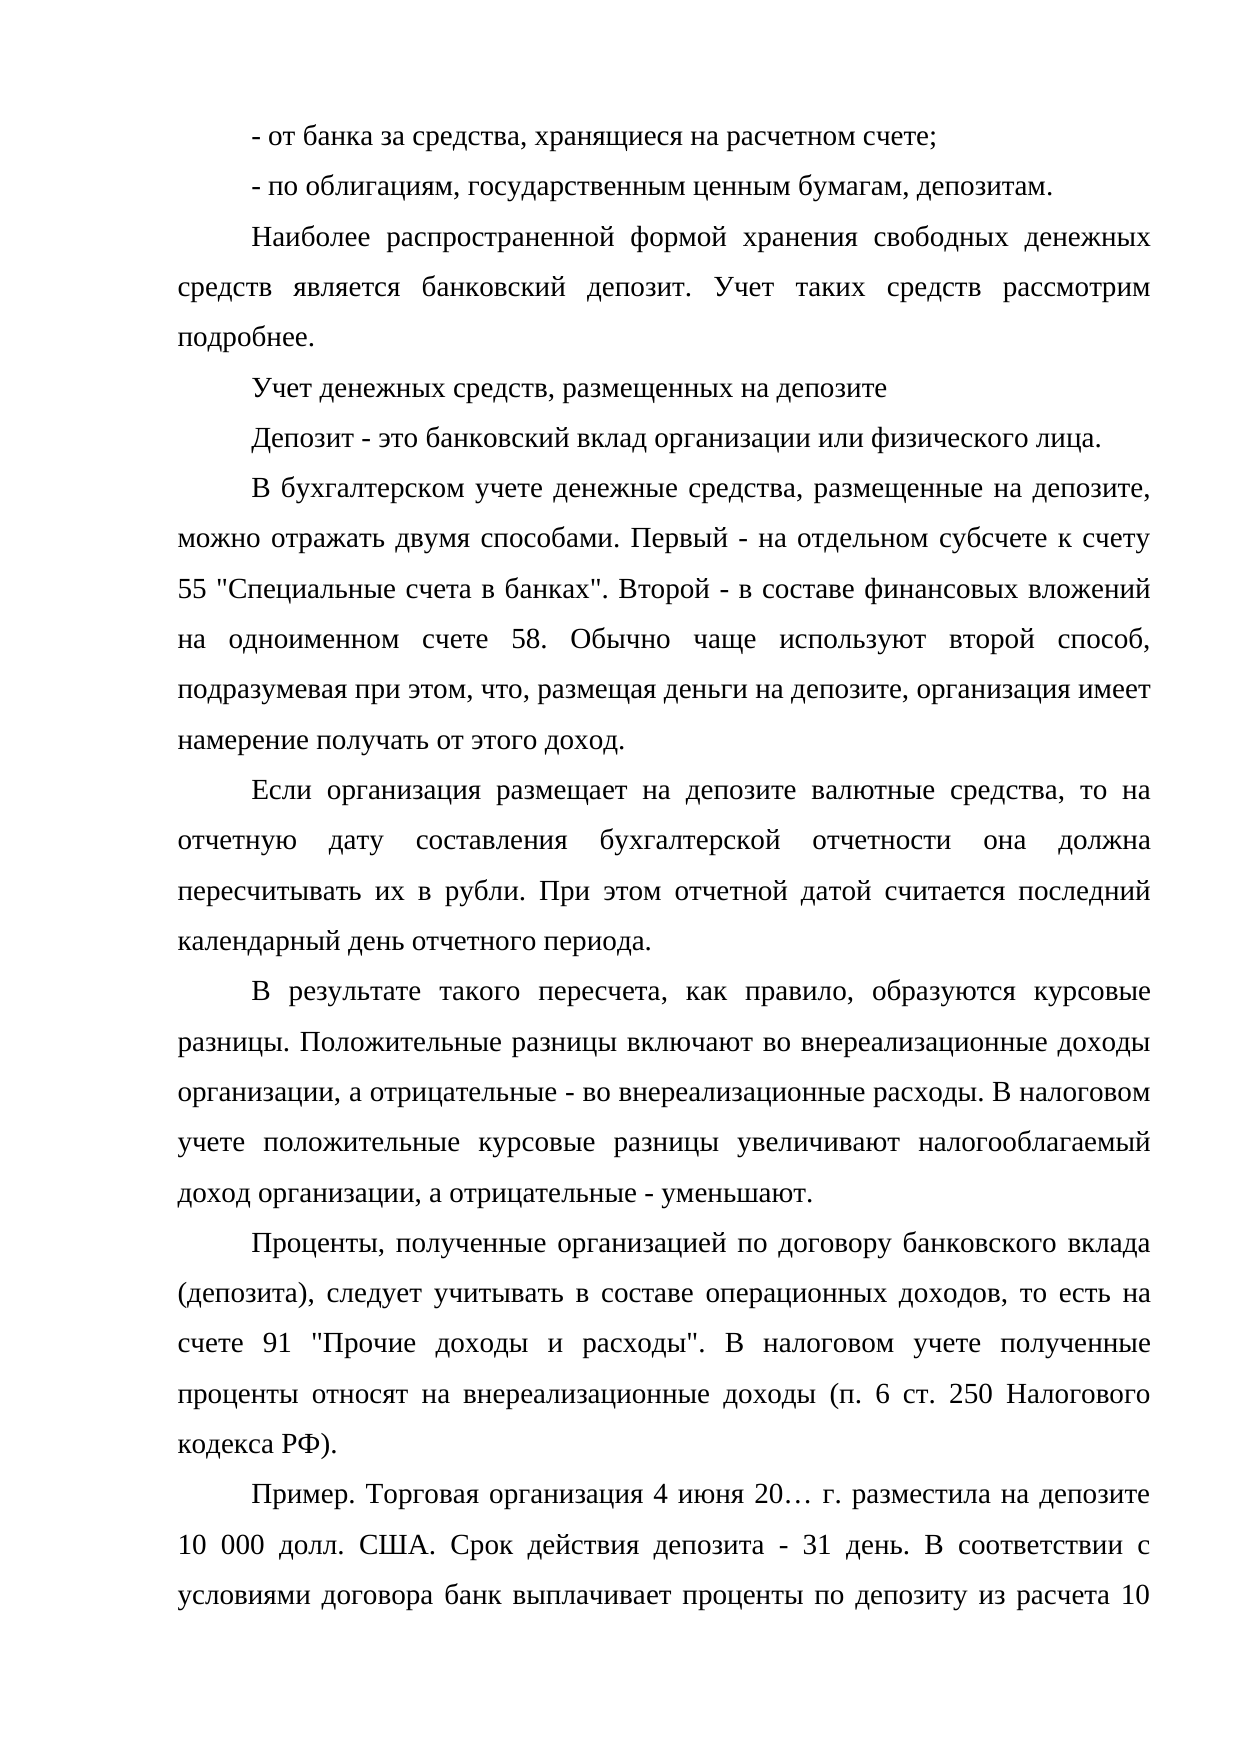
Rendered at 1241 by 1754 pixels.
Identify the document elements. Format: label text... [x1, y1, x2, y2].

text - от банка за средства, хранящиеся на расчетном счете; [177, 118, 1152, 152]
text - по облигациям, государственным ценным бумагам, депозитам. [177, 168, 1152, 202]
text В бухгалтерском учете денежные средства, размещенные на депозите, можно отражать двумя способами. Первый - на отдельном субсчете к счету 55 "Специальные счета в банках". Второй - в составе финансовых вложений на одноименном счете 58. Обычно чаще используют второй способ, подразумевая при этом, что, размещая деньги на депозите, организация имеет намерение получать от этого доход. [177, 470, 1152, 755]
text Наиболее распространенной формой хранения свободных денежных средств является банковский депозит. Учет таких средств рассмотрим подробнее. [177, 219, 1152, 353]
text Если организация размещает на депозите валютные средства, то на отчетную дату составления бухгалтерской отчетности она должна пересчитывать их в рубли. При этом отчетной датой считается последний календарный день отчетного периода. [177, 772, 1152, 957]
text Депозит - это банковский вклад организации или физического лица. [177, 420, 1152, 453]
text В результате такого пересчета, как правило, образуются курсовые разницы. Положительные разницы включают во внереализационные доходы организации, а отрицательные - во внереализационные расходы. В налоговом учете положительные курсовые разницы увеличивают налогооблагаемый доход организации, а отрицательные - уменьшают. [177, 973, 1152, 1208]
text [177, 1477, 1152, 1611]
text Учет денежных средств, размещенных на депозите [177, 370, 1152, 403]
text Проценты, полученные организацией по договору банковского вклада (депозита), следует учитывать в составе операционных доходов, то есть на счете 91 "Прочие доходы и расходы". В налоговом учете полученные проценты относят на внереализационные доходы (п. 6 ст. 250 Налогового кодекса РФ). [177, 1225, 1152, 1460]
